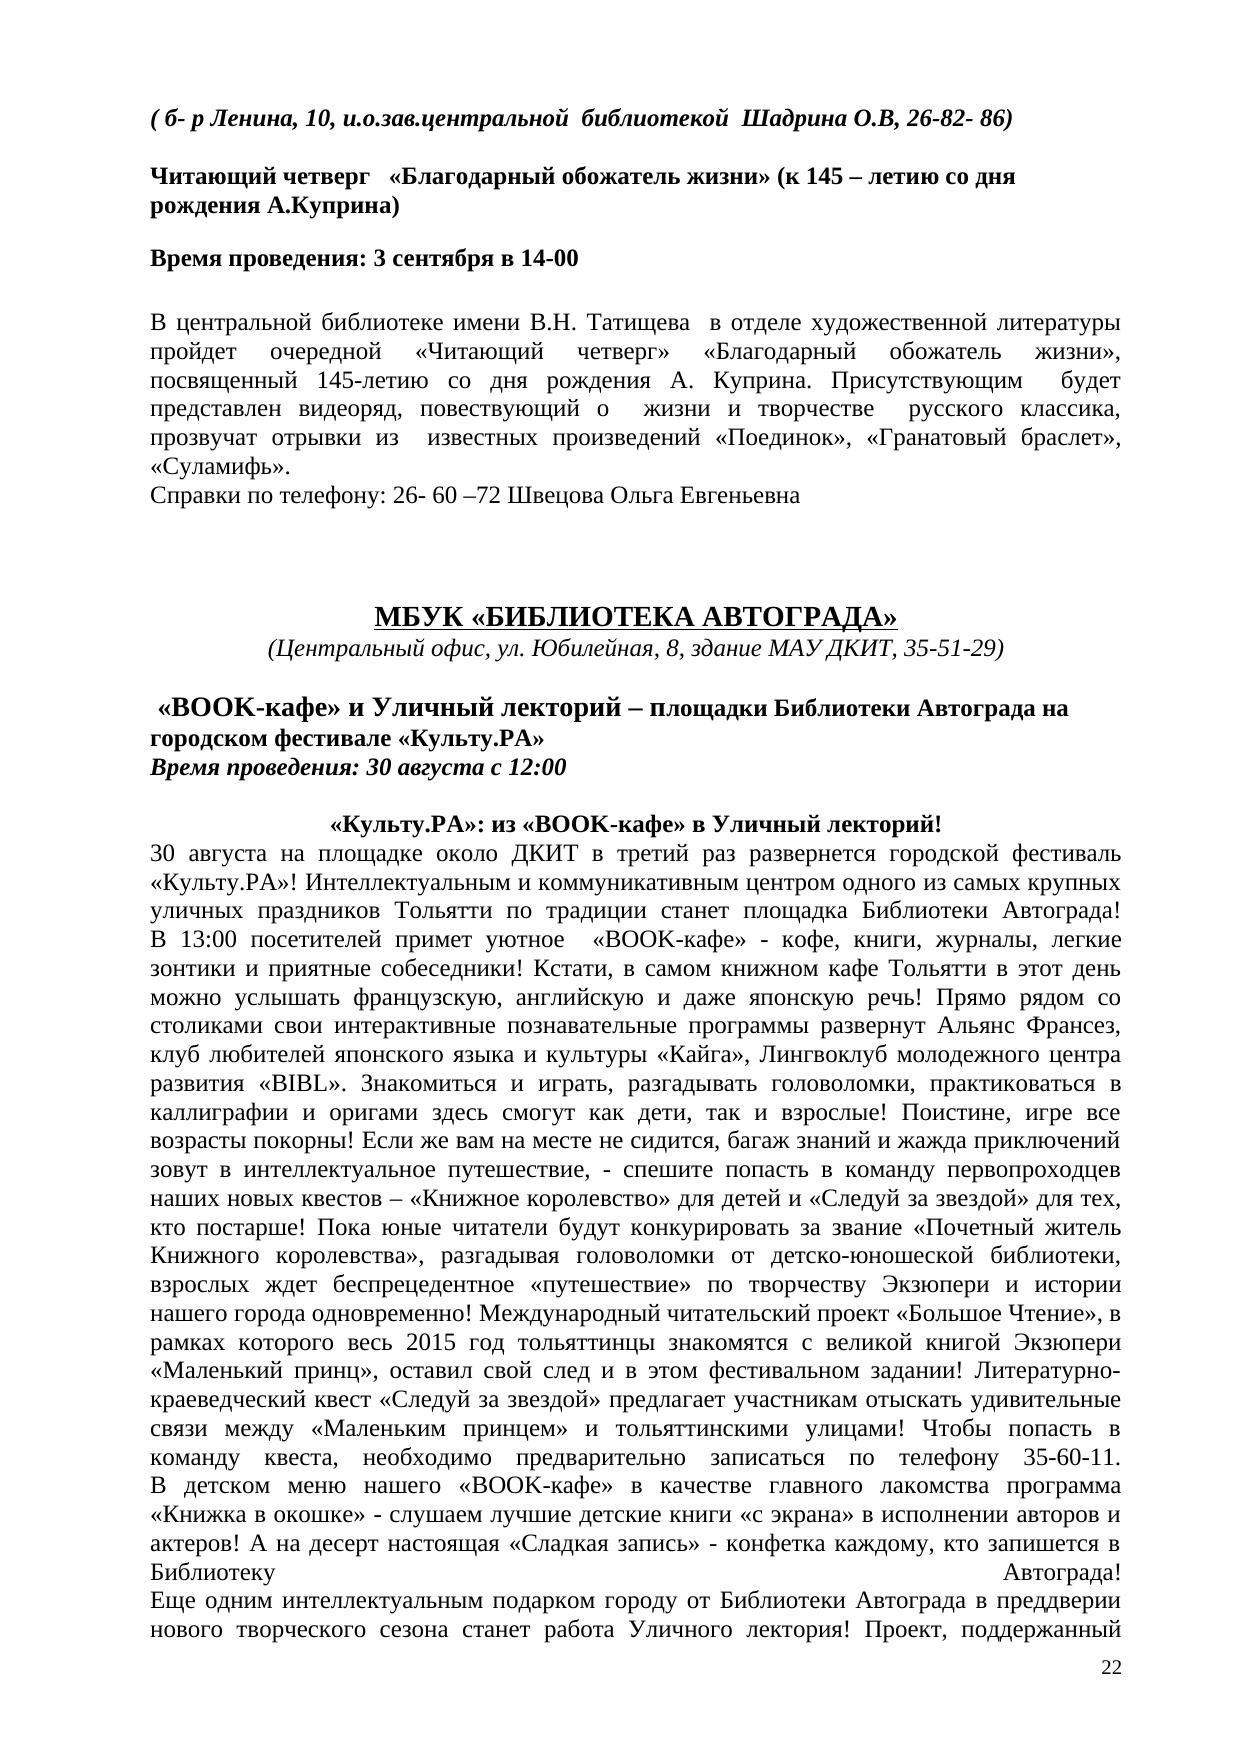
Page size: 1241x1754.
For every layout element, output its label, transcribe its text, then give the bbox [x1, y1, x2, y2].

subtitle Время проведения: 3 сентября в 14-00 [150, 243, 1122, 272]
text (Центральный офис, ул. Юбилейная, 8, здание МАУ ДКИТ, 35-51-29) [150, 633, 1122, 662]
text «Культу.РА»: из «BOOK-кафе» в Уличный лекторий! [150, 780, 1122, 838]
text «BOOK-кафе» и Уличный лекторий – площадки Библиотеки Автограда на городском фестивале «Культу.РА» Время проведения: 30 августа с 12:00 [150, 691, 1122, 780]
text Читающий четверг «Благодарный обожатель жизни» (к 145 – летию со дня рождения А.Куприна) [150, 161, 1122, 218]
text МБУК «БИБЛИОТЕКА АВТОГРАДА» [150, 599, 1122, 633]
text Справки по телефону: 26- 60 –72 Швецова Ольга Евгеньевна [150, 480, 1122, 508]
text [150, 838, 1122, 1643]
text ( б- р Ленина, 10, и.о.зав.центральной библиотекой Шадрина О.В, 26-82- 86) [150, 103, 1122, 132]
text В центральной библиотеке имени В.Н. Татищева в отделе художественной литературы пройдет очередной «Читающий четверг» «Благодарный обожатель жизни», посвященный 145-летию со дня рождения А. Куприна. Присутствующим будет представлен видеоряд, повествующий о жизни и творчестве русского классика, прозвучат отрывки из известных произведений «Поединок», «Гранатовый браслет», «Суламифь». [150, 307, 1122, 480]
